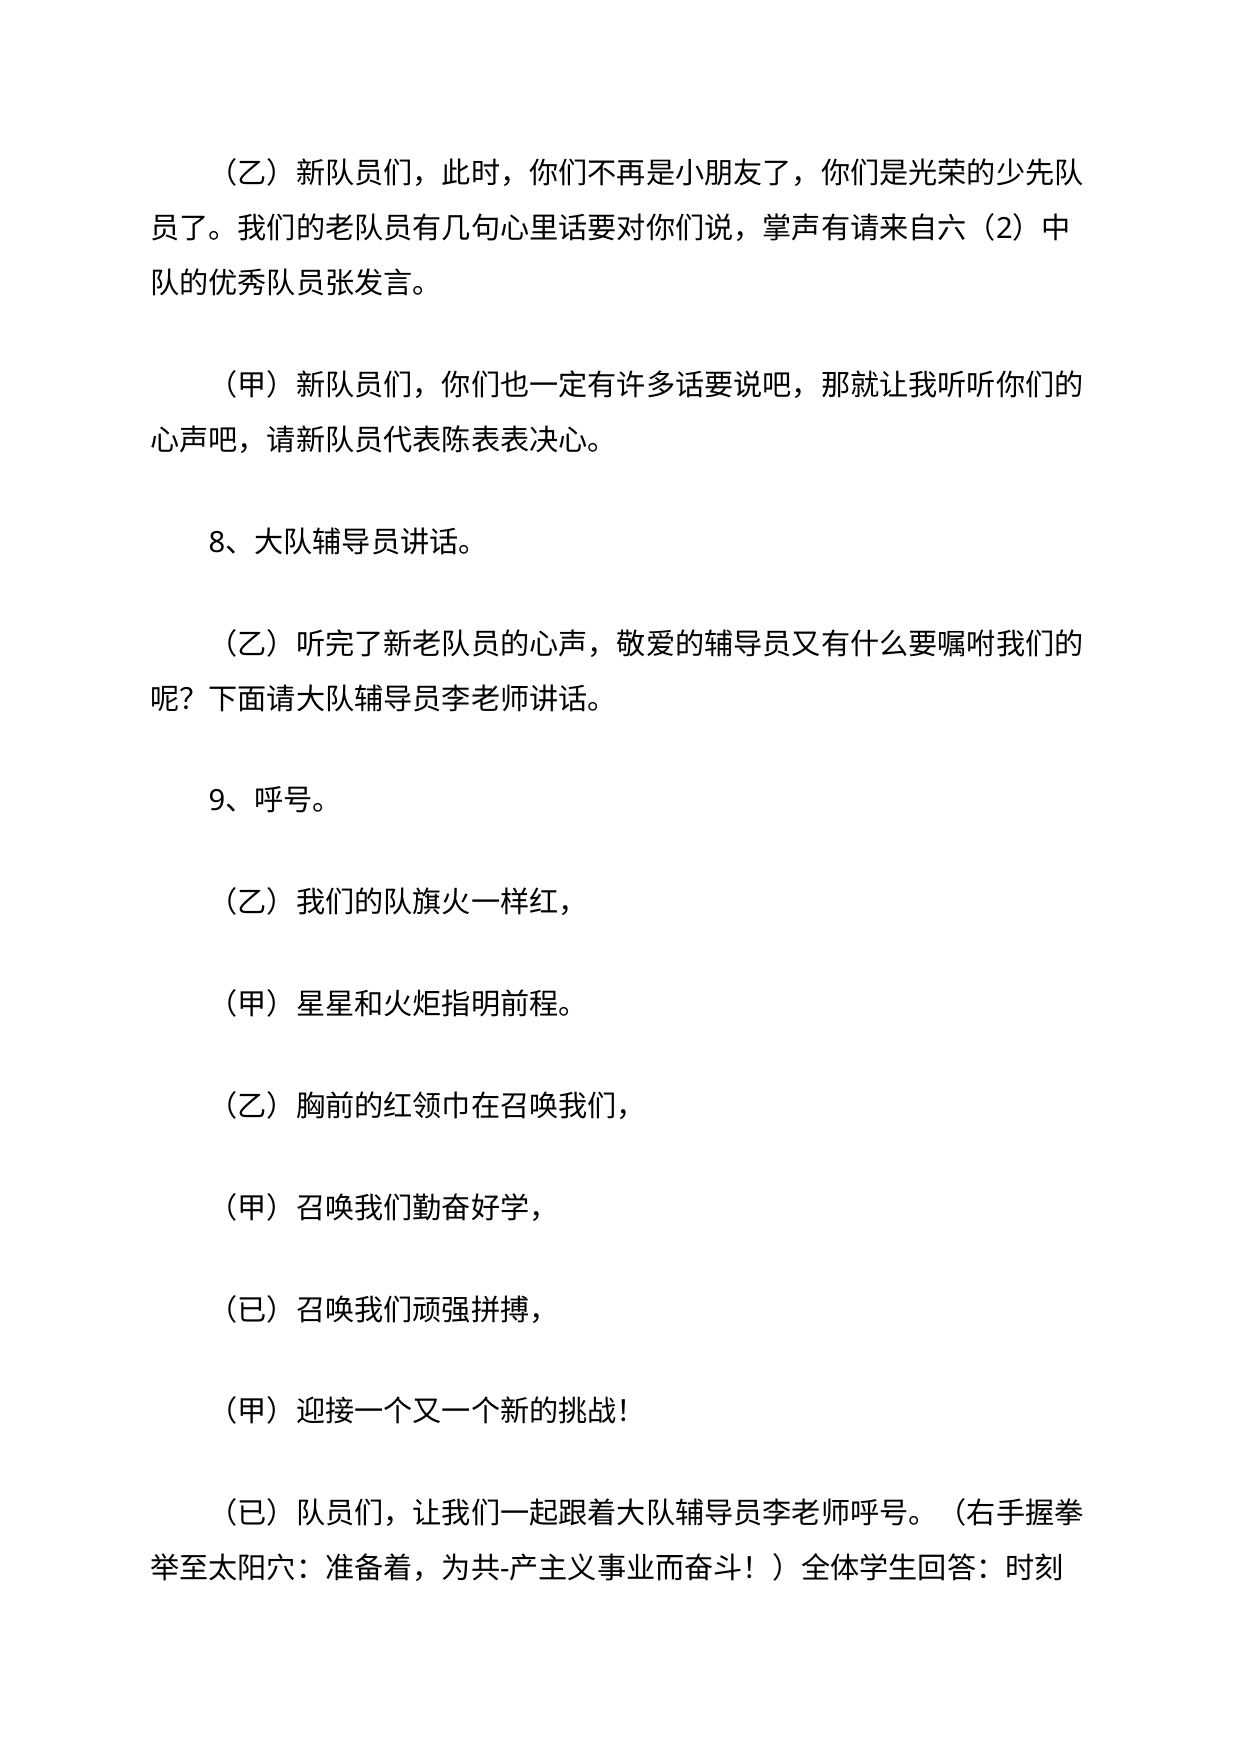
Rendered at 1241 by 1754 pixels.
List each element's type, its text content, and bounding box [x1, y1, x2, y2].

text （乙）我们的队旗火一样红， [150, 879, 1090, 921]
text （甲）召唤我们勤奋好学， [150, 1184, 1090, 1227]
text 8、大队辅导员讲话。 [150, 518, 1090, 561]
text （已）召唤我们顽强拼搏， [150, 1286, 1090, 1328]
text （乙）听完了新老队员的心声，敬爱的辅导员又有什么要嘱咐我们的呢？下面请大队辅导员李老师讲话。 [150, 620, 1090, 717]
text （乙）新队员们，此时，你们不再是小朋友了，你们是光荣的少先队员了。我们的老队员有几句心里话要对你们说，掌声有请来自六（2）中队的优秀队员张发言。 [150, 150, 1090, 302]
text （乙）胸前的红领巾在召唤我们， [150, 1082, 1090, 1125]
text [150, 1489, 1090, 1587]
text 9、呼号。 [150, 777, 1090, 819]
text （甲）迎接一个又一个新的挑战！ [150, 1388, 1090, 1430]
text （甲）新队员们，你们也一定有许多话要说吧，那就让我听听你们的心声吧，请新队员代表陈表表决心。 [150, 362, 1090, 459]
text （甲）星星和火炬指明前程。 [150, 981, 1090, 1023]
